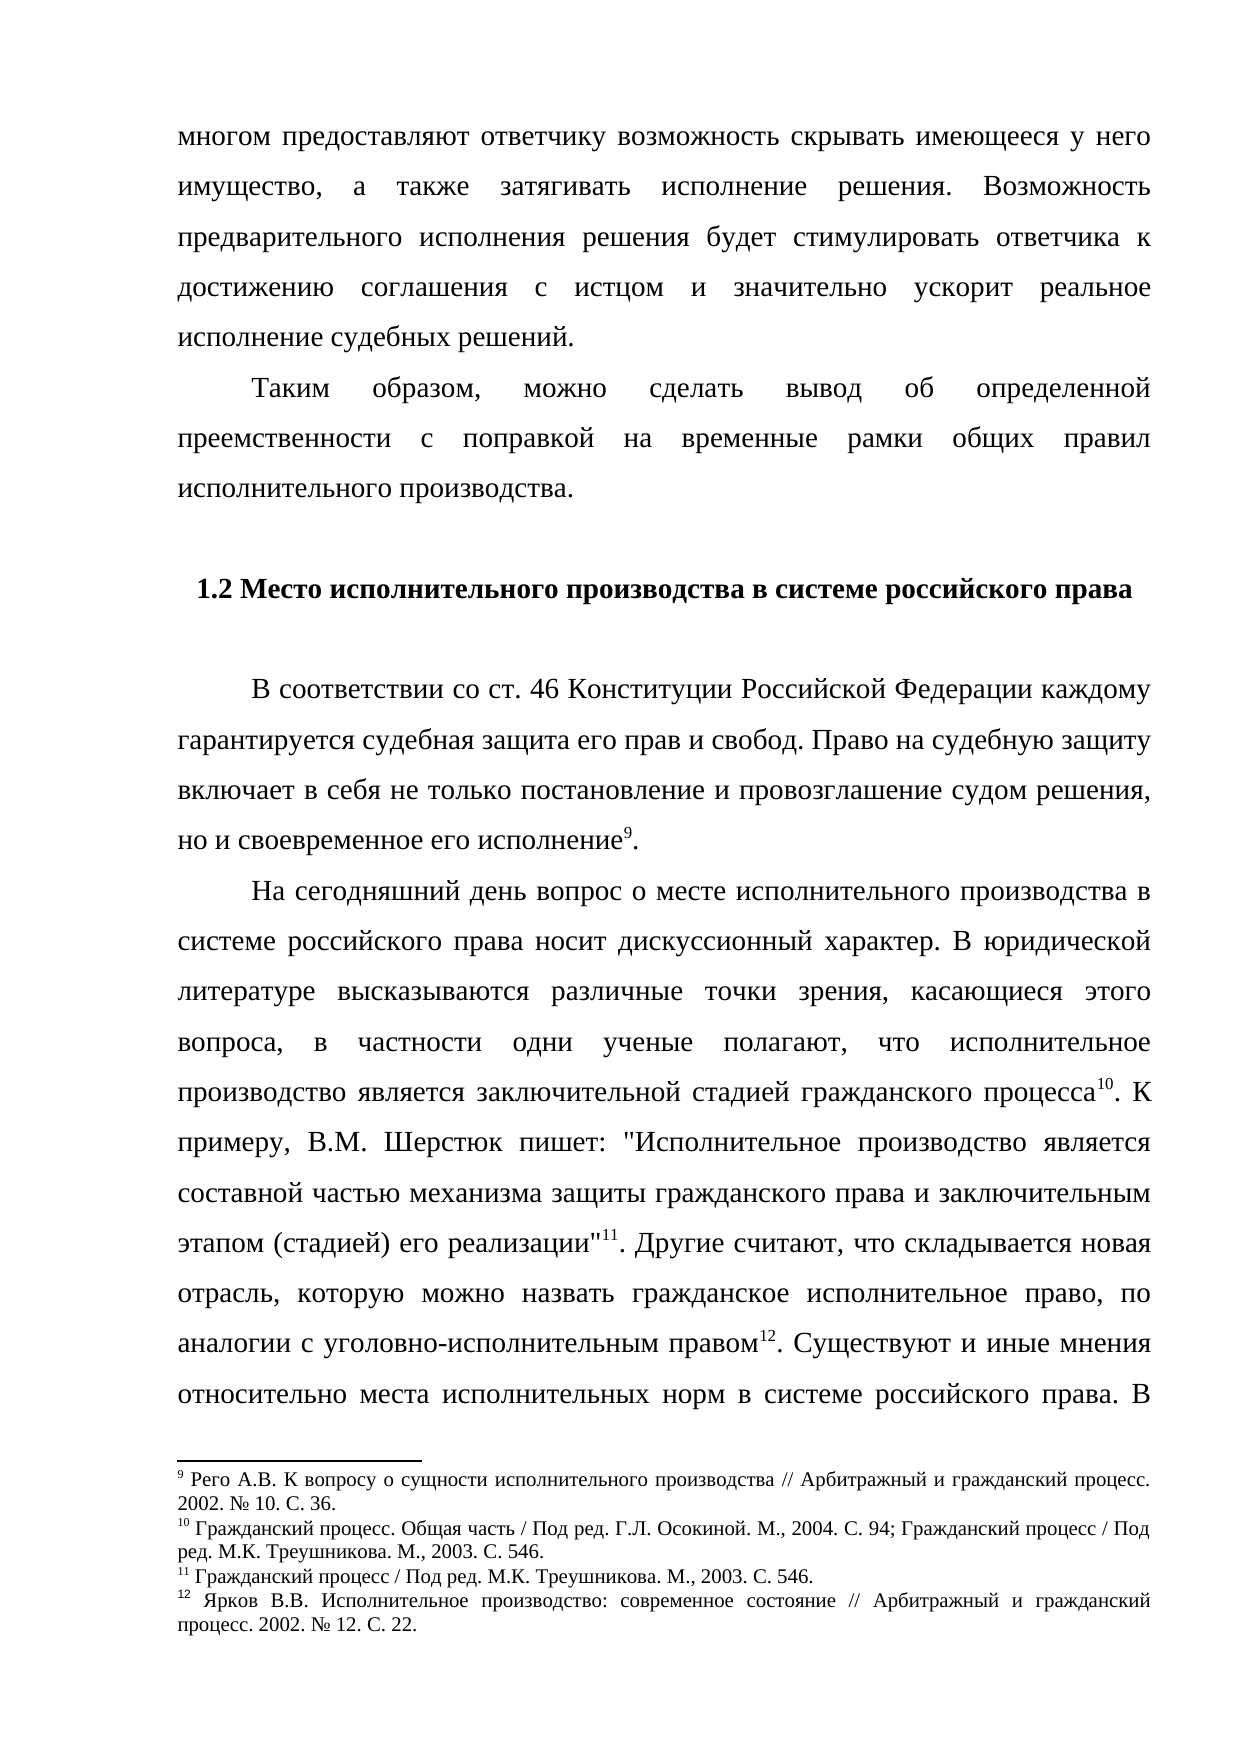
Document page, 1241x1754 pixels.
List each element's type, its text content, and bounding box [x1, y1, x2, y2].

text Таким образом, можно сделать вывод об определенной преемственности с поправкой на временные рамки общих правил исполнительного производства. [177, 370, 1152, 504]
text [177, 118, 1152, 353]
subtitle 1.2 Место исполнительного производства в системе российского права [177, 571, 1152, 604]
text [177, 873, 1152, 1409]
text В соответствии со ст. 46 Конституции Российской Федерации каждому гарантируется судебная защита его прав и свобод. Право на судебную защиту включает в себя не только постановление и провозглашение судом решения, но и своевременное его исполнение. [177, 672, 1152, 856]
